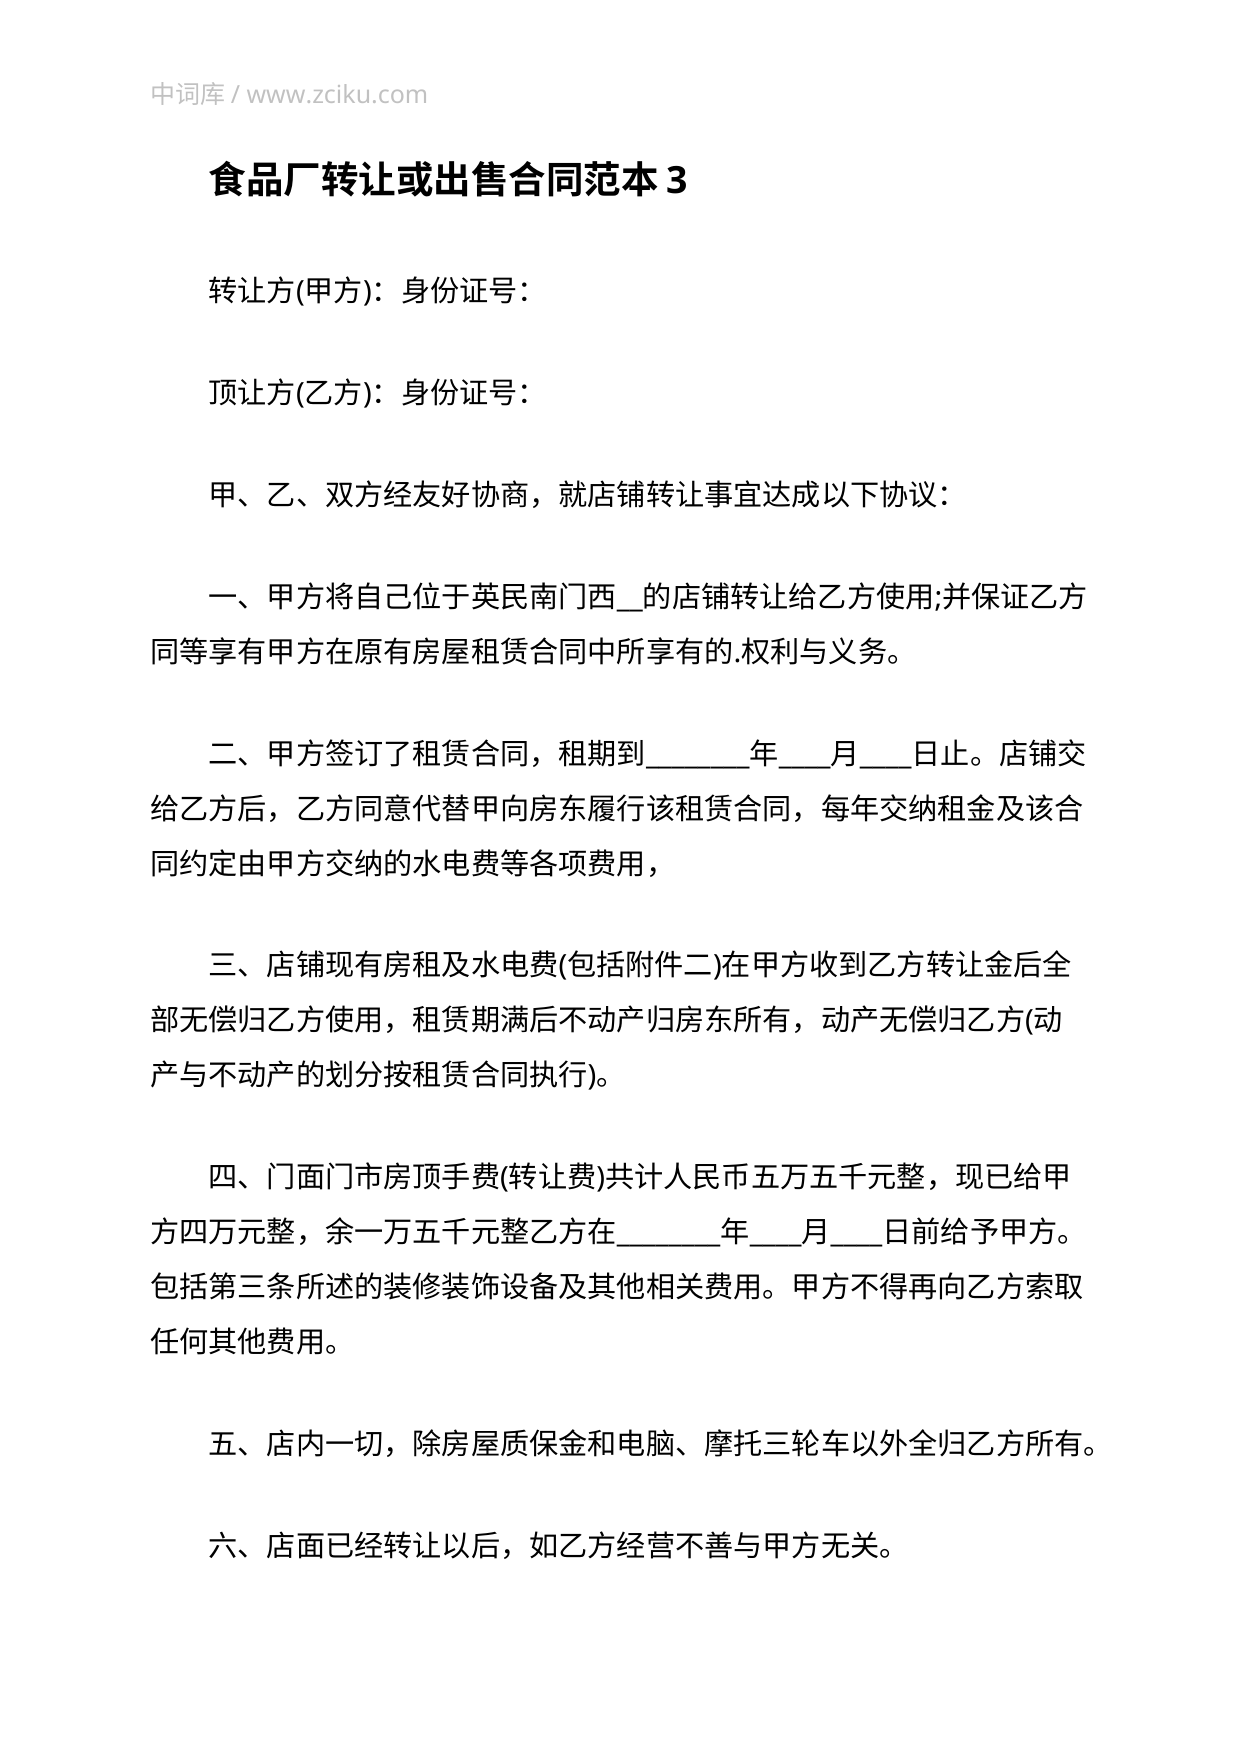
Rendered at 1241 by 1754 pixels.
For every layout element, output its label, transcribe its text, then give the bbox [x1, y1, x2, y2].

text 一、甲方将自己位于英民南门西__的店铺转让给乙方使用;并保证乙方同等享有甲方在原有房屋租赁合同中所享有的.权利与义务。 [150, 573, 1090, 671]
text 三、店铺现有房租及水电费(包括附件二)在甲方收到乙方转让金后全部无偿归乙方使用，租赁期满后不动产归房东所有，动产无偿归乙方(动产与不动产的划分按租赁合同执行)。 [150, 942, 1090, 1094]
text 甲、乙、双方经友好协商，就店铺转让事宜达成以下协议： [150, 472, 1090, 514]
text 顶让方(乙方)：身份证号： [150, 369, 1090, 412]
text 食品厂转让或出售合同范本3 [150, 150, 1090, 204]
text 转让方(甲方)：身份证号： [150, 268, 1090, 310]
text 五、店内一切，除房屋质保金和电脑、摩托三轮车以外全归乙方所有。 [150, 1421, 1090, 1463]
text 四、门面门市房顶手费(转让费)共计人民币五万五千元整，现已给甲方四万元整，余一万五千元整乙方在________年____月____日前给予甲方。包括第三条所述的装修装饰设备及其他相关费用。甲方不得再向乙方索取任何其他费用。 [150, 1154, 1090, 1361]
text 二、甲方签订了租赁合同，租期到________年____月____日止。店铺交给乙方后，乙方同意代替甲向房东履行该租赁合同，每年交纳租金及该合同约定由甲方交纳的水电费等各项费用， [150, 730, 1090, 882]
text 六、店面已经转让以后，如乙方经营不善与甲方无关。 [150, 1522, 1090, 1565]
